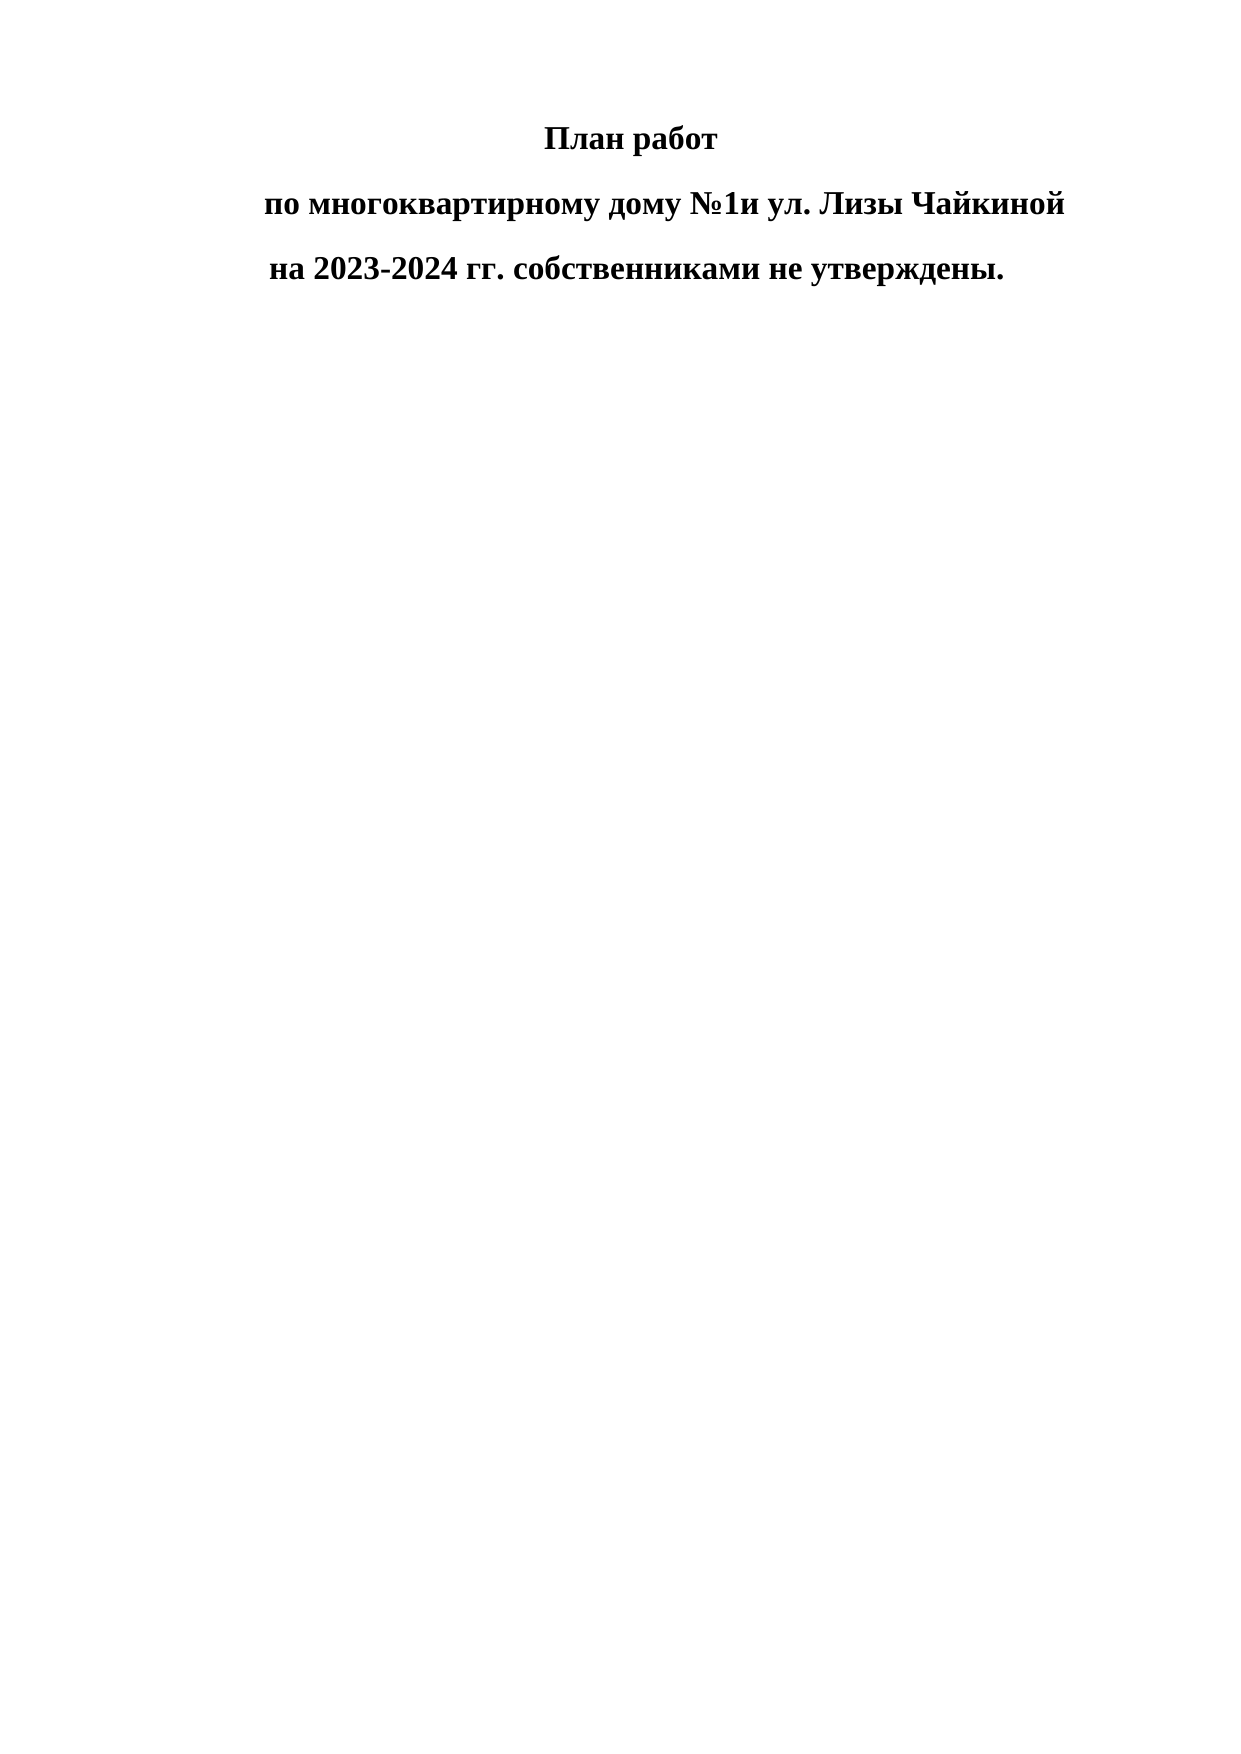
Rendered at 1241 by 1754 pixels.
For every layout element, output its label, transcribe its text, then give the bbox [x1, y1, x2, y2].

text на 2023-2024 гг. собственниками не утверждены. [177, 248, 1152, 286]
text План работ [177, 118, 1152, 156]
text по многоквартирному дому №1и ул. Лизы Чайкиной [177, 183, 1152, 221]
